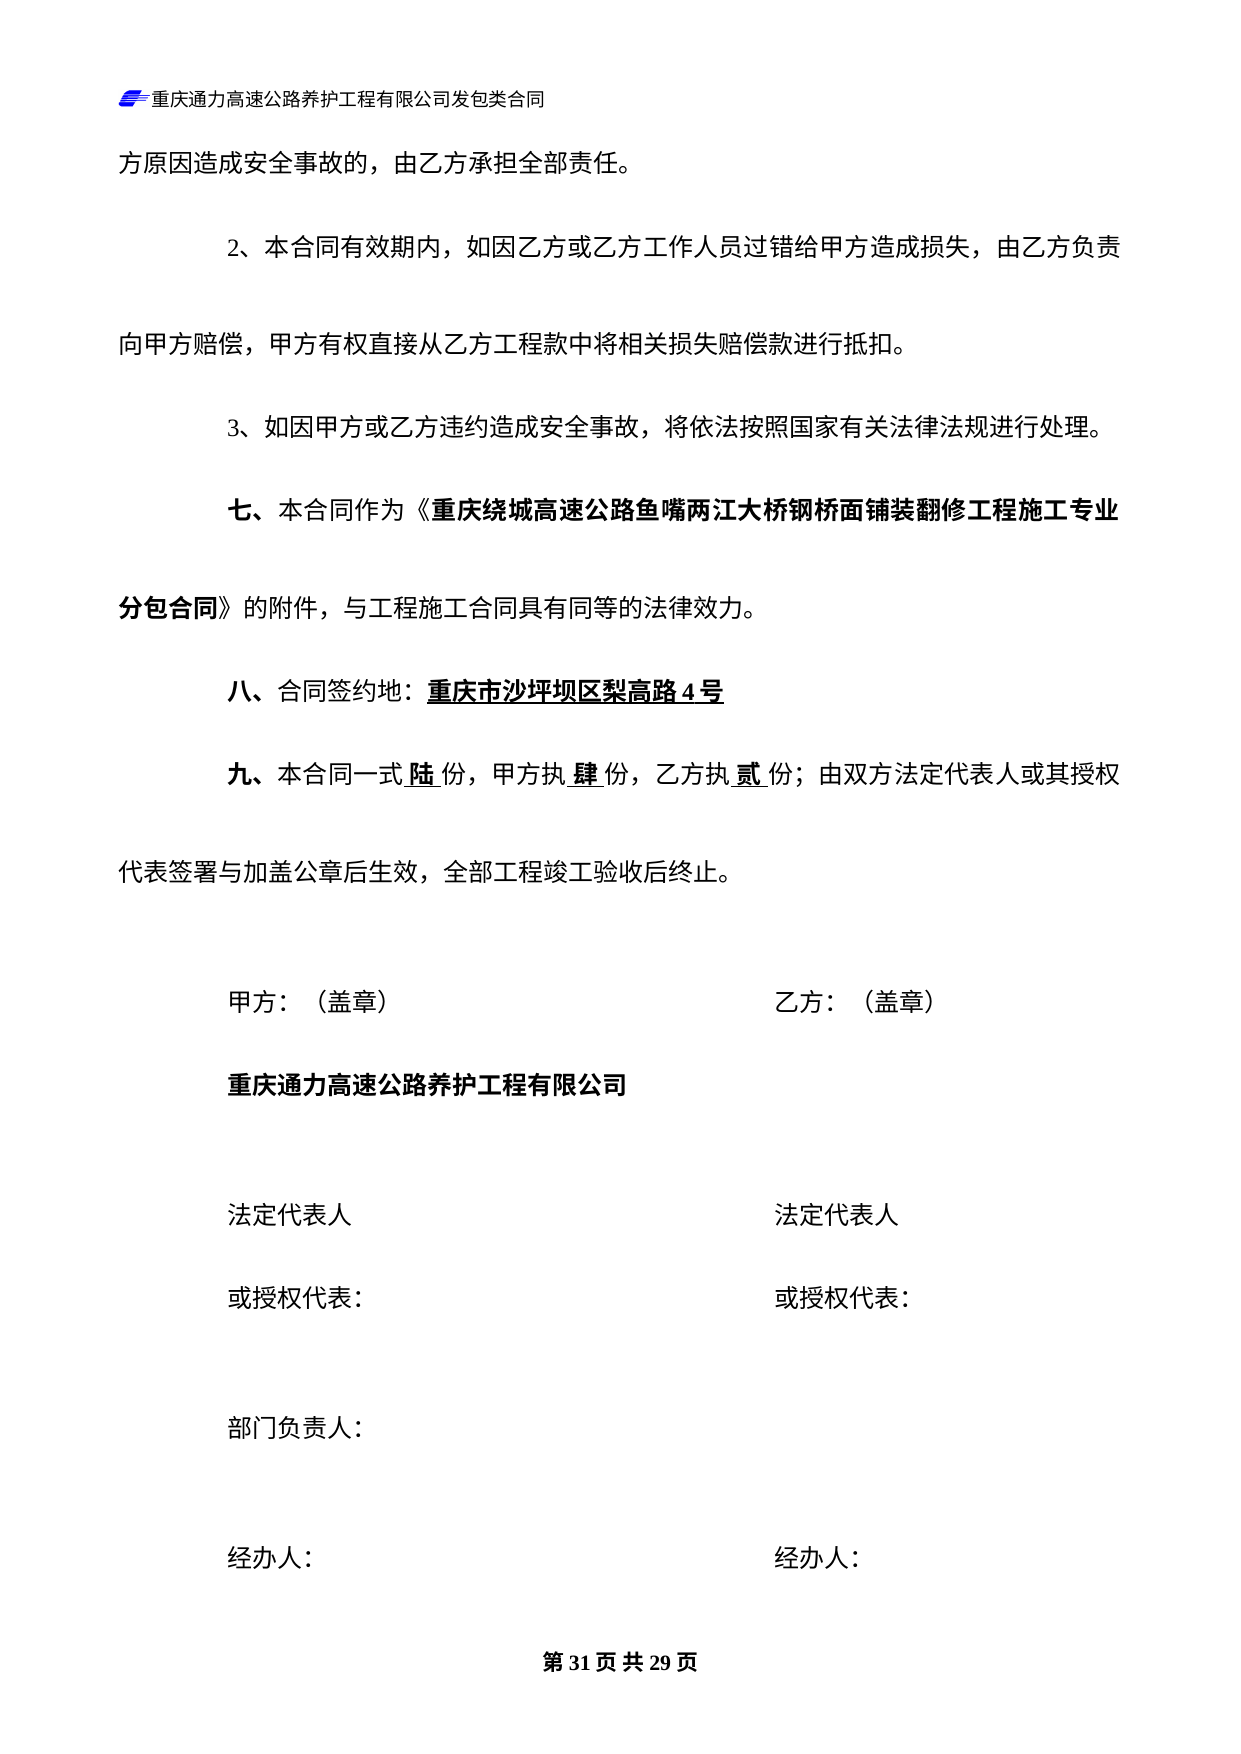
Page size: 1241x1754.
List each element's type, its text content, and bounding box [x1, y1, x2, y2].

picture [118, 89, 151, 107]
text 2、本合同有效期内，如因乙方或乙方工作人员过错给甲方造成损失，由乙方负责向甲方赔偿，甲方有权直接从乙方工程款中将相关损失赔偿款进行抵扣。 [118, 213, 1122, 375]
text 或授权代表： 或授权代表： [118, 1264, 1122, 1329]
text 重庆通力高速公路养护工程有限公司 [118, 1051, 1122, 1116]
text 七、本合同作为《重庆绕城高速公路鱼嘴两江大桥钢桥面铺装翻修工程施工专业分包合同》的附件，与工程施工合同具有同等的法律效力。 [118, 476, 1122, 639]
text 法定代表人 法定代表人 [118, 1181, 1122, 1246]
text 八、合同签约地：重庆市沙坪坝区梨高路4号 [118, 657, 1122, 722]
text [118, 129, 1122, 194]
text 3、如因甲方或乙方违约造成安全事故，将依法按照国家有关法律法规进行处理。 [118, 393, 1122, 458]
text 经办人： 经办人： [118, 1524, 1122, 1589]
text 部门负责人： [118, 1394, 1122, 1459]
text 九、本合同一式 陆 份，甲方执 肆 份，乙方执 贰 份；由双方法定代表人或其授权代表签署与加盖公章后生效，全部工程竣工验收后终止。 [118, 740, 1122, 903]
text 甲方：（盖章） 乙方：（盖章） [118, 968, 1122, 1033]
